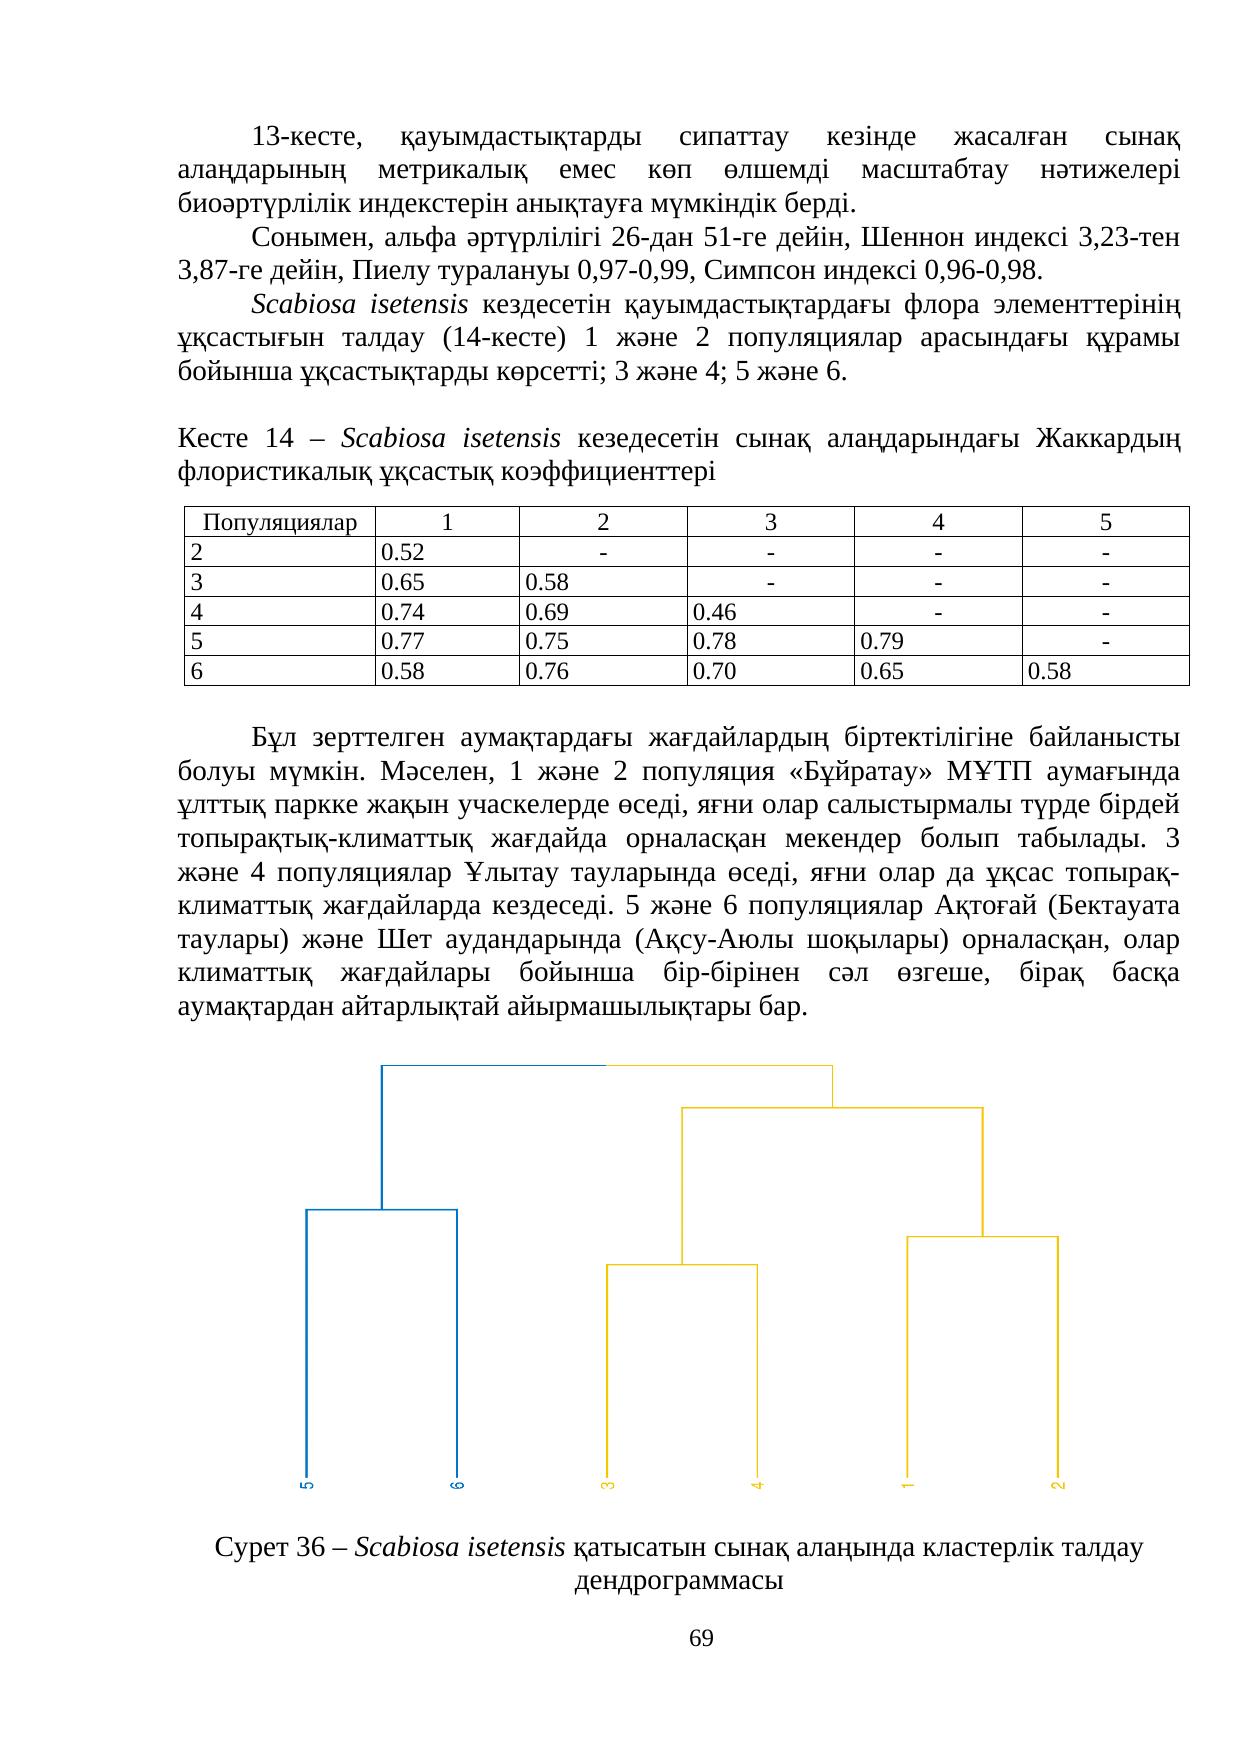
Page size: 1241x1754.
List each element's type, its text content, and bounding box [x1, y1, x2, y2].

table_cell 0.52 [376, 537, 519, 566]
table_cell - [1023, 597, 1189, 625]
table_header 4 [855, 507, 1022, 536]
table_cell 0.75 [520, 626, 687, 655]
table_cell 0.46 [688, 597, 854, 625]
table_cell 0.70 [688, 656, 854, 685]
table_cell - [688, 567, 854, 596]
text Бұл зерттелген аумақтардағы жағдайлардың біртектілігіне байланысты болуы мүмкін. Мәселен, 1 және 2 популяция «Бұйратау» МҰТП аумағында ұлттық паркке жақын учаскелерде өседі, яғни олар салыстырмалы түрде бірдей топырақтық-климаттық жағдайда орналасқан мекендер болып табылады. 3 және 4 популяциялар Ұлытау тауларында өседі, яғни олар да ұқсас топырақ-климаттық жағдайларда кездеседі. 5 және 6 популяциялар Ақтоғай (Бектауата таулары) және Шет аудандарында (Ақсу-Аюлы шоқылары) орналасқан, олар климаттық жағдайлары бойынша бір-бірінен сәл өзгеше, бірақ басқа аумақтардан айтарлықтай айырмашылықтары бар. [177, 719, 1181, 1021]
table_cell - [855, 537, 1022, 566]
text Кесте 14 ‒ Scabiosa isetensis кезедесетін сынақ алаңдарындағы Жаккардың флористикалық ұқсастық коэффициенттері [177, 420, 1181, 487]
table_header 1 [376, 507, 519, 536]
table_cell 0.74 [376, 597, 519, 625]
table_cell - [855, 597, 1022, 625]
table_cell 3 [185, 567, 375, 596]
table_cell - [855, 567, 1022, 596]
table_cell 0.69 [520, 597, 687, 625]
table_header 5 [1023, 507, 1189, 536]
table_cell - [688, 537, 854, 566]
table_cell - [1023, 626, 1189, 655]
table_header 3 [688, 507, 854, 536]
table_cell 0.79 [855, 626, 1022, 655]
table_header Популяциялар [185, 507, 375, 536]
table_cell 0.58 [520, 567, 687, 596]
table_cell 0.58 [376, 656, 519, 685]
table_cell 2 [185, 537, 375, 566]
table_cell - [1023, 567, 1189, 596]
text Сонымен, альфа әртүрлілігі 26-дан 51-ге дейін, Шеннон индексі 3,23-тен 3,87-ге дейін, Пиелу туралануы 0,97-0,99, Симпсон индексі 0,96-0,98. [177, 219, 1181, 286]
table_cell 0.77 [376, 626, 519, 655]
text 13-кесте, қауымдастықтарды сипаттау кезінде жасалған сынақ алаңдарының метрикалық емес көп өлшемді масштабтау нәтижелері биоәртүрлілік индекстерін анықтауға мүмкіндік берді. [177, 118, 1181, 219]
table_cell - [1023, 537, 1189, 566]
table_cell 4 [185, 597, 375, 625]
table_cell 0.65 [376, 567, 519, 596]
table_cell 6 [185, 656, 375, 685]
table_header 2 [520, 507, 687, 536]
picture [285, 1055, 1073, 1510]
text Scabiosa isetensis кездесетін қауымдастықтардағы флора элементтерінің ұқсастығын талдау (14-кесте) 1 және 2 популяциялар арасындағы құрамы бойынша ұқсастықтарды көрсетті; 3 және 4; 5 және 6. [177, 286, 1181, 386]
text Сурет 36 ‒ Scabiosa isetensis қатысатын сынақ алаңында кластерлік талдау дендрограммасы [177, 1529, 1181, 1596]
table_cell 0.76 [520, 656, 687, 685]
table_cell 0.78 [688, 626, 854, 655]
table_cell 0.65 [855, 656, 1022, 685]
table_cell 5 [185, 626, 375, 655]
table_cell - [520, 537, 687, 566]
table_cell 0.58 [1023, 656, 1189, 685]
